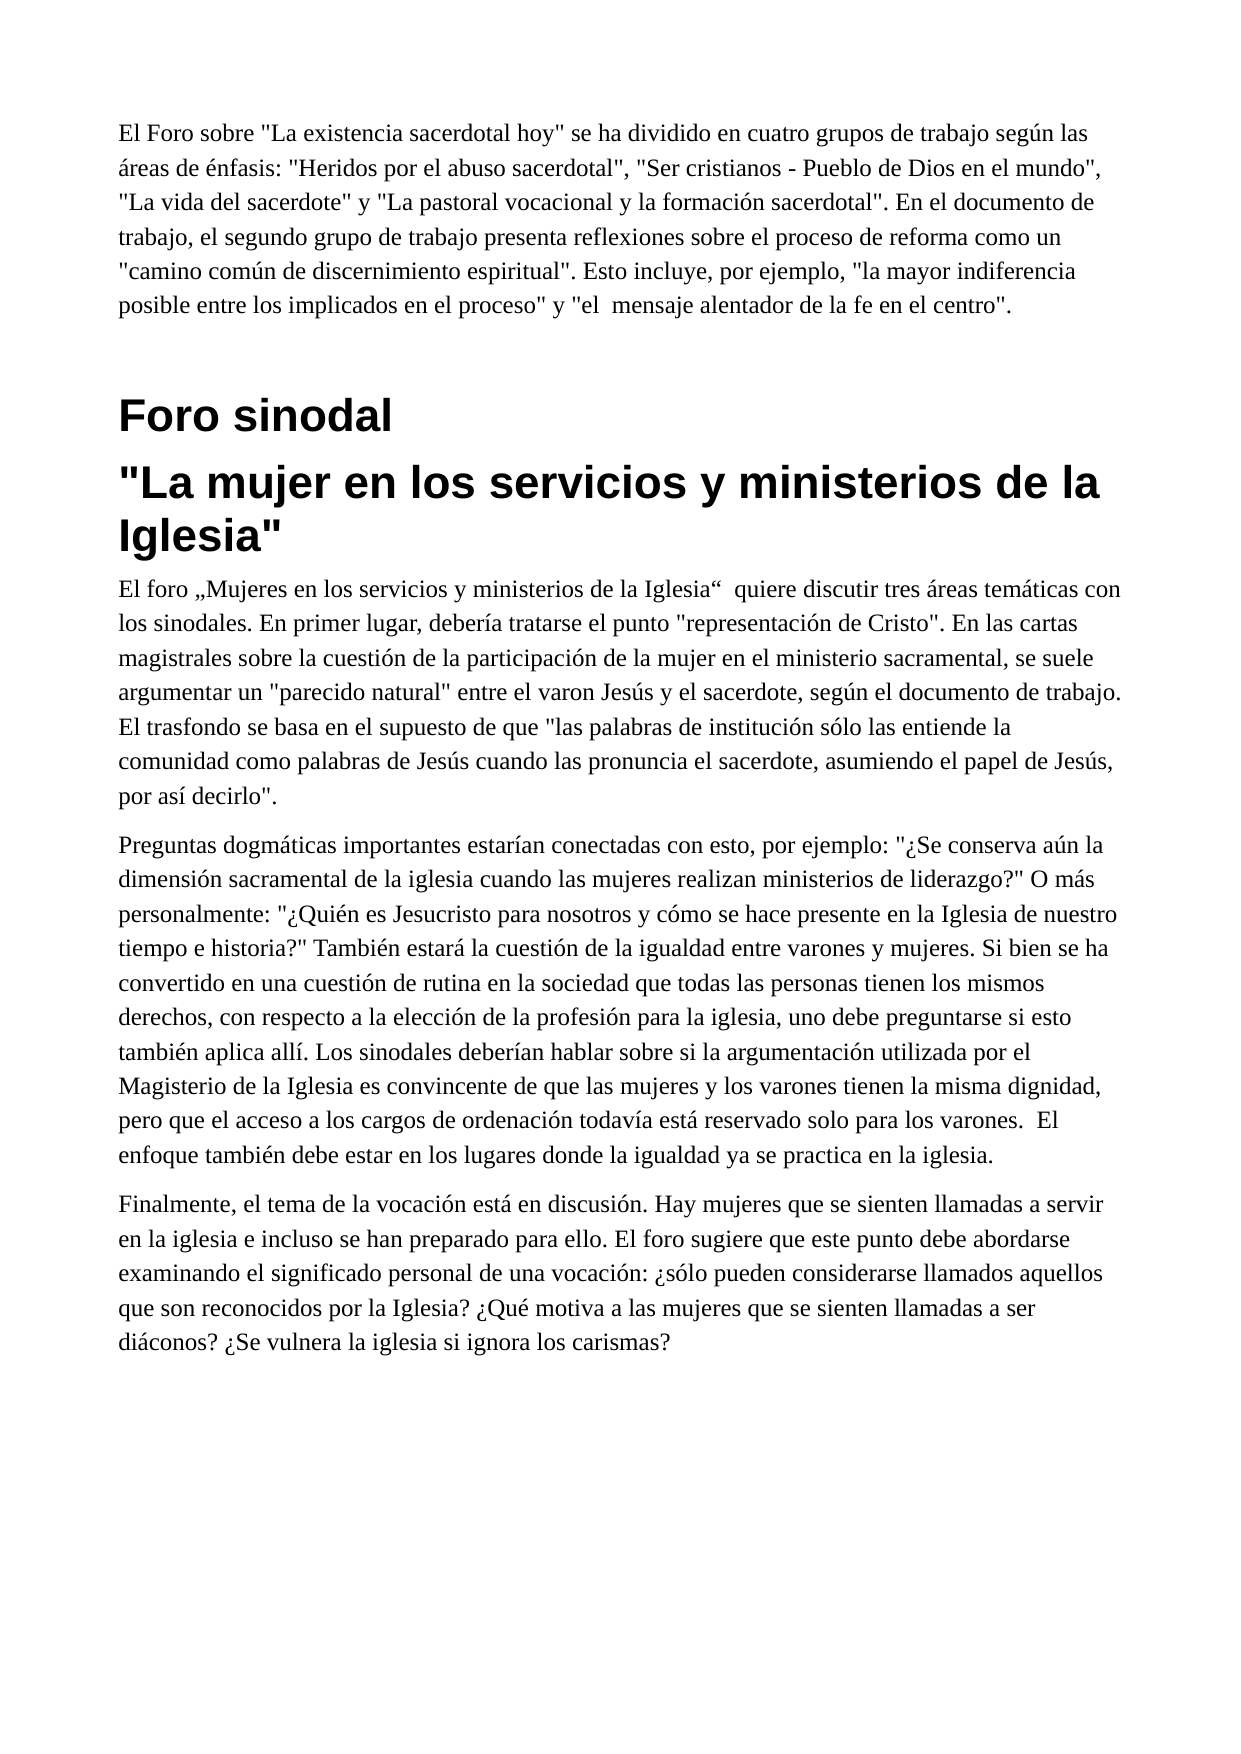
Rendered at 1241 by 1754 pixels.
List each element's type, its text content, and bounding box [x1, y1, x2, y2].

text El foro „Mujeres en los servicios y ministerios de la Iglesia“ quiere discutir tres áreas temáticas con los sinodales. En primer lugar, debería tratarse el punto "representación de Cristo". En las cartas magistrales sobre la cuestión de la participación de la mujer en el ministerio sacramental, se suele argumentar un "parecido natural" entre el varon Jesús y el sacerdote, según el documento de trabajo. El trasfondo se basa en el supuesto de que "las palabras de institución sólo las entiende la comunidad como palabras de Jesús cuando las pronuncia el sacerdote, asumiendo el papel de Jesús, por así decirlo". [118, 574, 1122, 809]
text Preguntas dogmáticas importantes estarían conectadas con esto, por ejemplo: "¿Se conserva aún la dimensión sacramental de la iglesia cuando las mujeres realizan ministerios de liderazgo?" O más personalmente: "¿Quién es Jesucristo para nosotros y cómo se hace presente en la Iglesia de nuestro tiempo e historia?" También estará la cuestión de la igualdad entre varones y mujeres. Si bien se ha convertido en una cuestión de rutina en la sociedad que todas las personas tienen los mismos derechos, con respecto a la elección de la profesión para la iglesia, uno debe preguntarse si esto también aplica allí. Los sinodales deberían hablar sobre si la argumentación utilizada por el Magisterio de la Iglesia es convincente de que las mujeres y los varones tienen la misma dignidad, pero que el acceso a los cargos de ordenación todavía está reservado solo para los varones. El enfoque también debe estar en los lugares donde la igualdad ya se practica en la iglesia. [118, 830, 1122, 1169]
text Finalmente, el tema de la vocación está en discusión. Hay mujeres que se sienten llamadas a servir en la iglesia e incluso se han preparado para ello. El foro sugiere que este punto debe abordarse examinando el significado personal de una vocación: ¿sólo pueden considerarse llamados aquellos que son reconocidos por la Iglesia? ¿Qué motiva a las mujeres que se sienten llamadas a ser diáconos? ¿Se vulnera la iglesia si ignora los carismas? [118, 1189, 1122, 1356]
subtitle "La mujer en los servicios y ministerios de la Iglesia" [118, 456, 1122, 561]
subtitle Foro sinodal [118, 389, 1122, 441]
text El Foro sobre "La existencia sacerdotal hoy" se ha dividido en cuatro grupos de trabajo según las áreas de énfasis: "Heridos por el abuso sacerdotal", "Ser cristianos - Pueblo de Dios en el mundo", "La vida del sacerdote" y "La pastoral vocacional y la formación sacerdotal". En el documento de trabajo, el segundo grupo de trabajo presenta reflexiones sobre el proceso de reforma como un "camino común de discernimiento espiritual". Esto incluye, por ejemplo, "la mayor indiferencia posible entre los implicados en el proceso" y "el mensaje alentador de la fe en el centro". [118, 118, 1122, 319]
